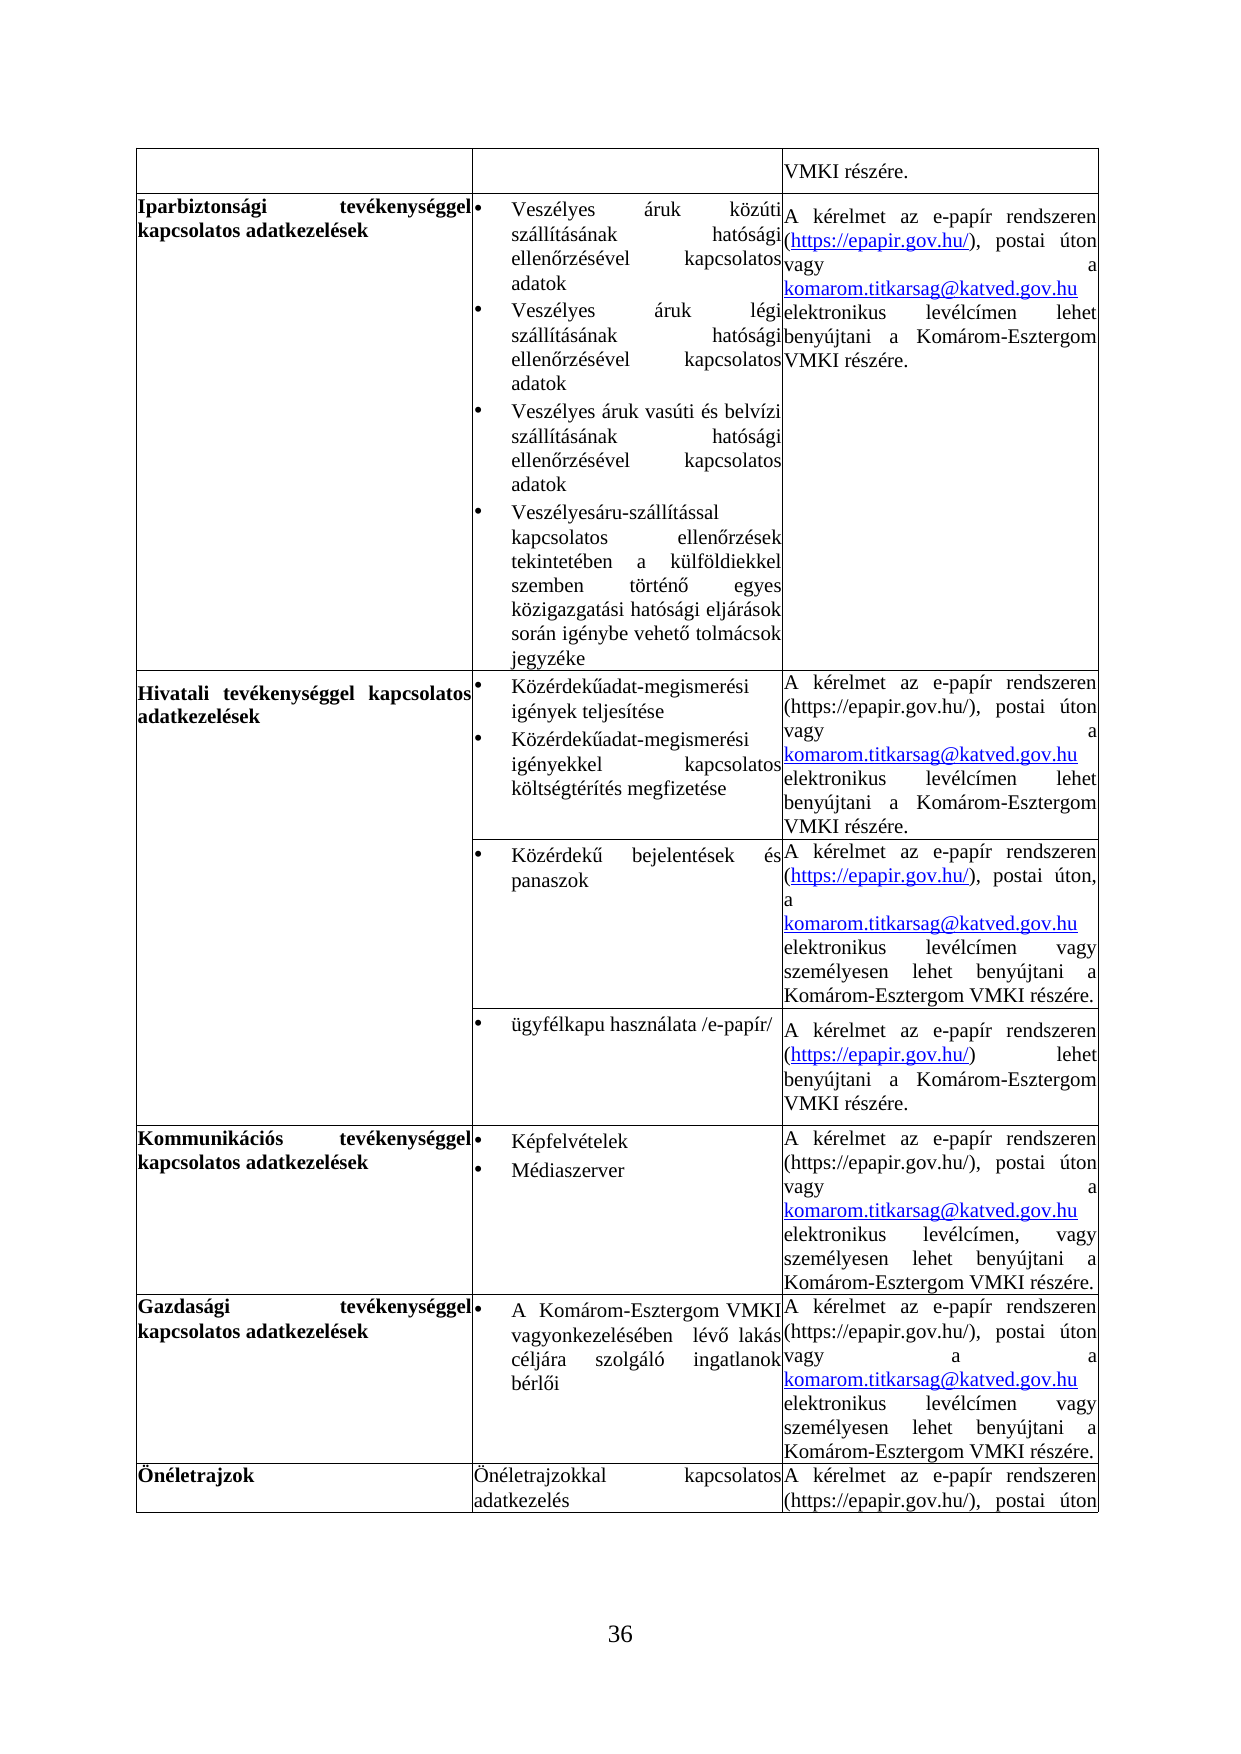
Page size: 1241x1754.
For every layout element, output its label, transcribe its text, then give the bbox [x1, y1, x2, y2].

table_cell Kommunikációs tevékenységgel kapcsolatos adatkezelések [137, 1126, 472, 1294]
table_cell Képfelvételek Médiaszerver [473, 1126, 782, 1294]
table_cell A kérelmet az e-papír rendszeren (https://epapir.gov.hu/), postai úton vagy a komarom.titkarsag@katved.gov.hu elektronikus levélcímen, vagy személyesen lehet benyújtani a Komárom-Esztergom VMKI részére. [783, 1126, 1098, 1294]
table_cell Hivatali tevékenységgel kapcsolatos adatkezelések [137, 671, 472, 1125]
table_cell A kérelmet az e-papír rendszeren (https://epapir.gov.hu/), postai úton, a komarom.titkarsag@katved.gov.hu elektronikus levélcímen vagy személyesen lehet benyújtani a Komárom-Esztergom VMKI részére. [783, 840, 1098, 1007]
table_cell Veszélyes áruk közúti szállításának hatósági ellenőrzésével kapcsolatos adatok Veszélyes áruk légi szállításának hatósági ellenőrzésével kapcsolatos adatok Veszélyes áruk vasúti és belvízi szállításának hatósági ellenőrzésével kapcsolatos adatok Veszélyesáru-szállítással kapcsolatos ellenőrzések tekintetében a külföldiekkel szemben történő egyes közigazgatási hatósági eljárások során igénybe vehető tolmácsok jegyzéke [473, 194, 782, 669]
table_cell A kérelmet az e-papír rendszeren (https://epapir.gov.hu/) lehet benyújtani a Komárom-Esztergom VMKI részére. [783, 1009, 1098, 1125]
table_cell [473, 1464, 782, 1512]
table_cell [783, 149, 1098, 193]
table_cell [473, 149, 782, 193]
table_cell Gazdasági tevékenységgel kapcsolatos adatkezelések [137, 1295, 472, 1463]
table_cell Közérdekűadat-megismerési igények teljesítése Közérdekűadat-megismerési igényekkel kapcsolatos költségtérítés megfizetése [473, 671, 782, 838]
table_cell Önéletrajzok [137, 1464, 472, 1512]
table_cell Közérdekű bejelentések és panaszok [473, 840, 782, 1007]
table_cell ügyfélkapu használata /e-papír/ [473, 1009, 782, 1125]
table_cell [783, 1464, 1098, 1512]
table_cell A Komárom-Esztergom VMKI vagyonkezelésében lévő lakás céljára szolgáló ingatlanok bérlői [473, 1295, 782, 1463]
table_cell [137, 149, 472, 193]
table_cell Iparbiztonsági tevékenységgel kapcsolatos adatkezelések [137, 194, 472, 669]
